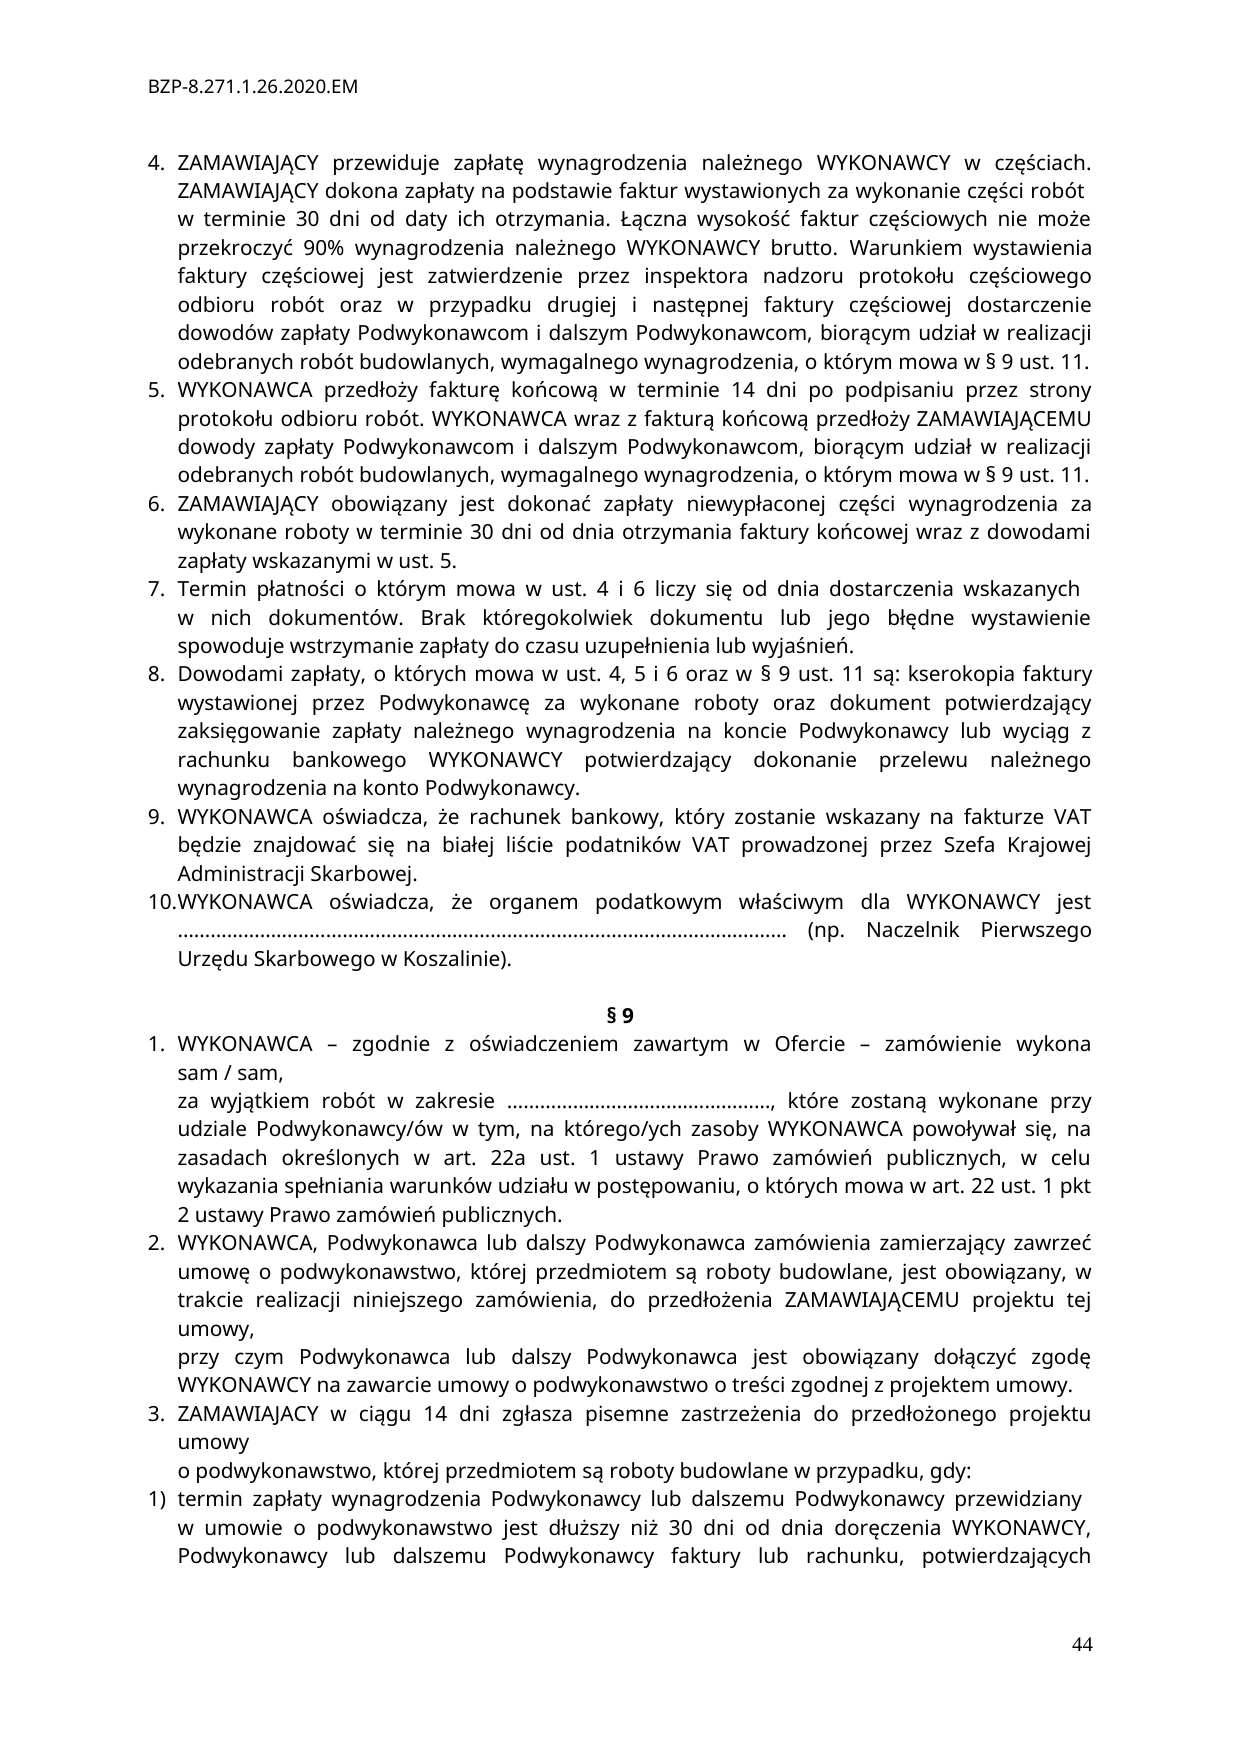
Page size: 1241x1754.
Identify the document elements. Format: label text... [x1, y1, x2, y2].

list WYKONAWCA, Podwykonawca lub dalszy Podwykonawca zamówienia zamierzający zawrzeć umowę o podwykonawstwo, której przedmiotem są roboty budowlane, jest obowiązany, w trakcie realizacji niniejszego zamówienia, do przedłożenia ZAMAWIAJĄCEMU projektu tej umowy, przy czym Podwykonawca lub dalszy Podwykonawca jest obowiązany dołączyć zgodę WYKONAWCY na zawarcie umowy o podwykonawstwo o treści zgodnej z projektem umowy. [148, 1228, 1092, 1399]
text § 9 [148, 1001, 1092, 1029]
list ZAMAWIAJĄCY obowiązany jest dokonać zapłaty niewypłaconej części wynagrodzenia za wykonane roboty w terminie 30 dni od dnia otrzymania faktury końcowej wraz z dowodami zapłaty wskazanymi w ust. 5. [148, 489, 1092, 574]
list Termin płatności o którym mowa w ust. 4 i 6 liczy się od dnia dostarczenia wskazanych w nich dokumentów. Brak któregokolwiek dokumentu lub jego błędne wystawienie spowoduje wstrzymanie zapłaty do czasu uzupełnienia lub wyjaśnień. [148, 574, 1092, 659]
list WYKONAWCA – zgodnie z oświadczeniem zawartym w Ofercie – zamówienie wykona sam / sam, za wyjątkiem robót w zakresie …………………………………………, które zostaną wykonane przy udziale Podwykonawcy/ów w tym, na którego/ych zasoby WYKONAWCA powoływał się, na zasadach określonych w art. 22a ust. 1 ustawy Prawo zamówień publicznych, w celu wykazania spełniania warunków udziału w postępowaniu, o których mowa w art. 22 ust. 1 pkt 2 ustawy Prawo zamówień publicznych. [148, 1029, 1092, 1228]
list ZAMAWIAJĄCY przewiduje zapłatę wynagrodzenia należnego WYKONAWCY w częściach. ZAMAWIAJĄCY dokona zapłaty na podstawie faktur wystawionych za wykonanie części robót w terminie 30 dni od daty ich otrzymania. Łączna wysokość faktur częściowych nie może przekroczyć 90% wynagrodzenia należnego WYKONAWCY brutto. Warunkiem wystawienia faktury częściowej jest zatwierdzenie przez inspektora nadzoru protokołu częściowego odbioru robót oraz w przypadku drugiej i następnej faktury częściowej dostarczenie dowodów zapłaty Podwykonawcom i dalszym Podwykonawcom, biorącym udział w realizacji odebranych robót budowlanych, wymagalnego wynagrodzenia, o którym mowa w § 9 ust. 11. [148, 148, 1092, 375]
list ZAMAWIAJACY w ciągu 14 dni zgłasza pisemne zastrzeżenia do przedłożonego projektu umowy o podwykonawstwo, której przedmiotem są roboty budowlane w przypadku, gdy: [148, 1399, 1092, 1484]
list WYKONAWCA oświadcza, że rachunek bankowy, który zostanie wskazany na fakturze VAT będzie znajdować się na białej liście podatników VAT prowadzonej przez Szefa Krajowej Administracji Skarbowej. [148, 802, 1092, 887]
list WYKONAWCA oświadcza, że organem podatkowym właściwym dla WYKONAWCY jest ………………………………………………………………………………………………… (np. Naczelnik Pierwszego Urzędu Skarbowego w Koszalinie). [148, 887, 1092, 972]
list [148, 1484, 1092, 1569]
list Dowodami zapłaty, o których mowa w ust. 4, 5 i 6 oraz w § 9 ust. 11 są: kserokopia faktury wystawionej przez Podwykonawcę za wykonane roboty oraz dokument potwierdzający zaksięgowanie zapłaty należnego wynagrodzenia na koncie Podwykonawcy lub wyciąg z rachunku bankowego WYKONAWCY potwierdzający dokonanie przelewu należnego wynagrodzenia na konto Podwykonawcy. [148, 659, 1092, 802]
list WYKONAWCA przedłoży fakturę końcową w terminie 14 dni po podpisaniu przez strony protokołu odbioru robót. WYKONAWCA wraz z fakturą końcową przedłoży ZAMAWIAJĄCEMU dowody zapłaty Podwykonawcom i dalszym Podwykonawcom, biorącym udział w realizacji odebranych robót budowlanych, wymagalnego wynagrodzenia, o którym mowa w § 9 ust. 11. [148, 375, 1092, 489]
